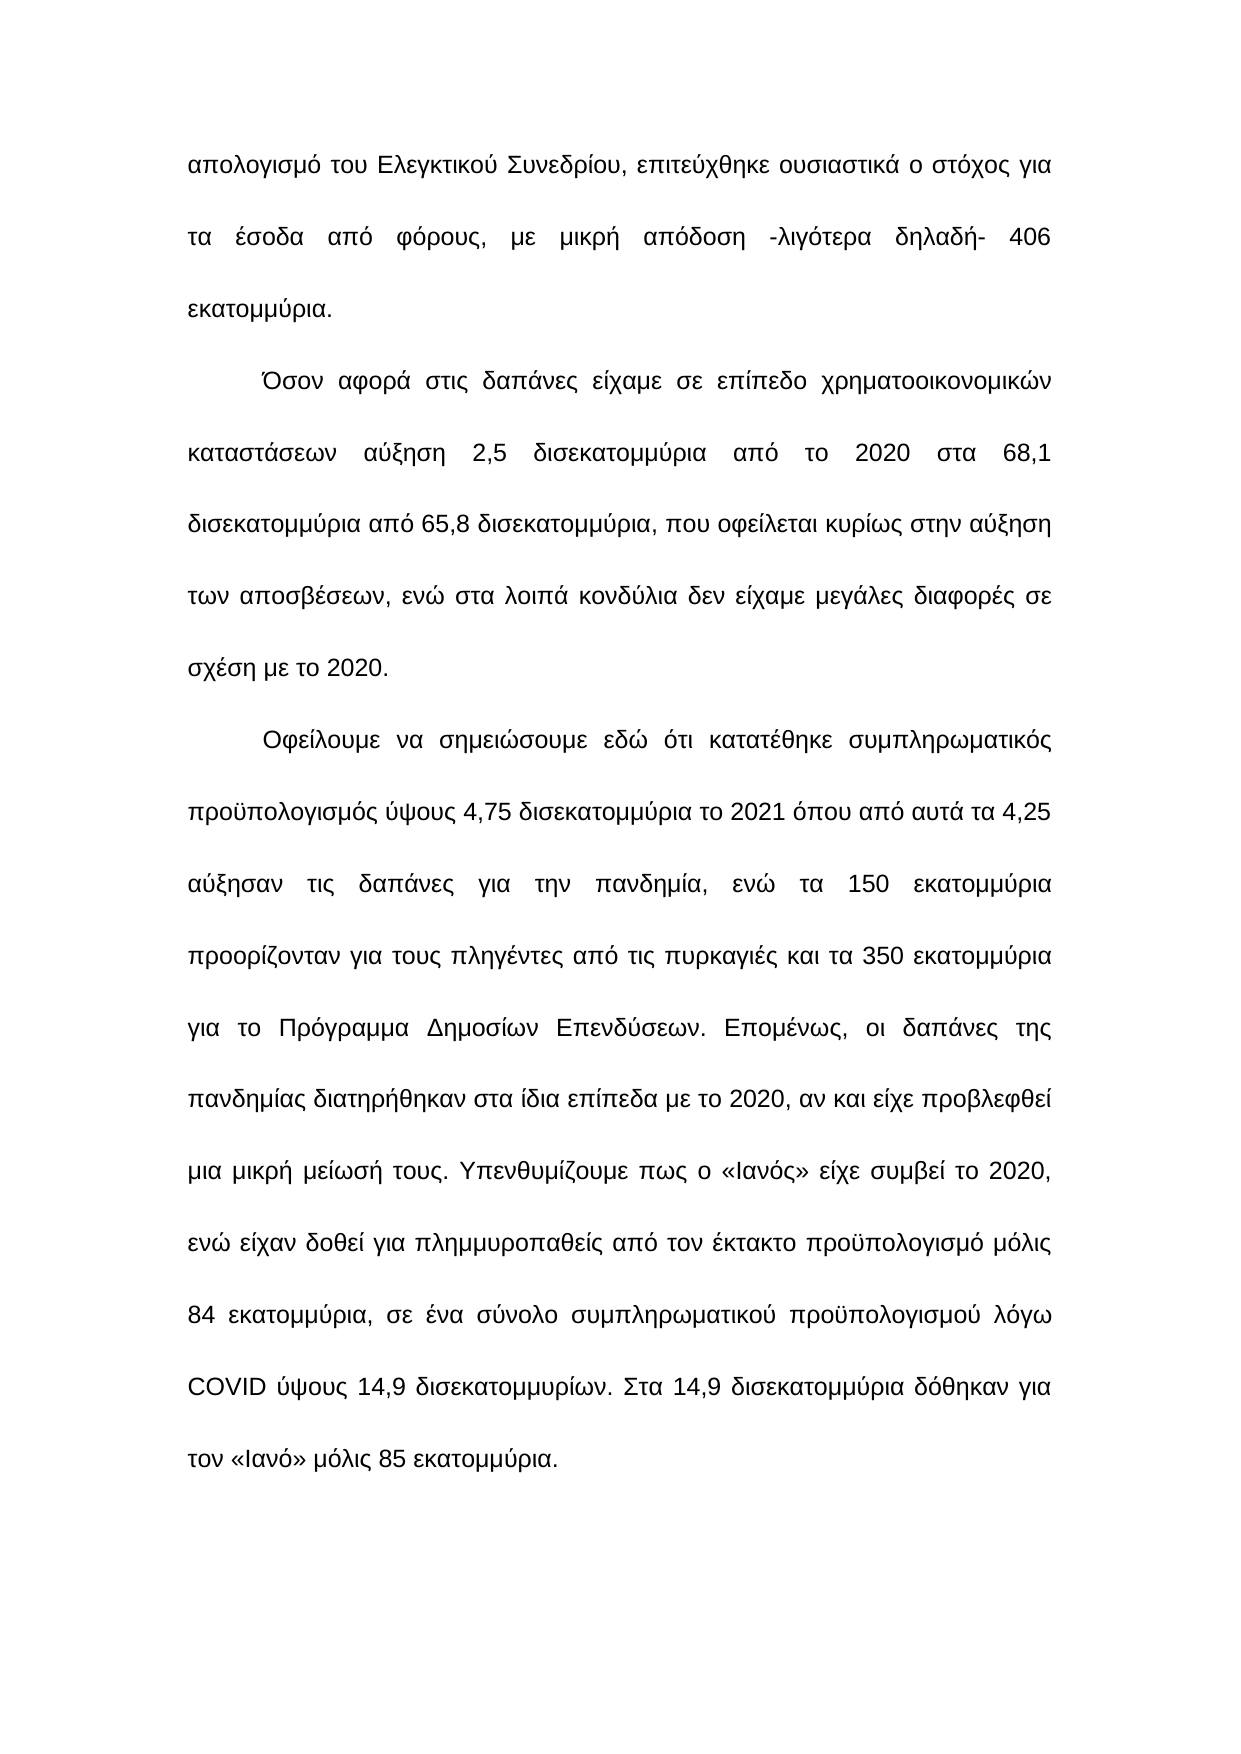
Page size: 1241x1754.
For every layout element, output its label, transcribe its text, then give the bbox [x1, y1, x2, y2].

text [187, 150, 1053, 322]
text Όσον αφορά στις δαπάνες είχαμε σε επίπεδο χρηματοοικονομικών καταστάσεων αύξηση 2,5 δισεκατομμύρια από το 2020 στα 68,1 δισεκατομμύρια από 65,8 δισεκατομμύρια, που οφείλεται κυρίως στην αύξηση των αποσβέσεων, ενώ στα λοιπά κονδύλια δεν είχαμε μεγάλες διαφορές σε σχέση με το 2020. [187, 366, 1053, 682]
text Οφείλουμε να σημειώσουμε εδώ ότι κατατέθηκε συμπληρωματικός προϋπολογισμός ύψους 4,75 δισεκατομμύρια το 2021 όπου από αυτά τα 4,25 αύξησαν τις δαπάνες για την πανδημία, ενώ τα 150 εκατομμύρια προορίζονταν για τους πληγέντες από τις πυρκαγιές και τα 350 εκατομμύρια για το Πρόγραμμα Δημοσίων Επενδύσεων. Επομένως, οι δαπάνες της πανδημίας διατηρήθηκαν στα ίδια επίπεδα με το 2020, αν και είχε προβλεφθεί μια μικρή μείωσή τους. Υπενθυμίζουμε πως ο «Ιανός» είχε συμβεί το 2020, ενώ είχαν δοθεί για πλημμυροπαθείς από τον έκτακτο προϋπολογισμό μόλις 84 εκατομμύρια, σε ένα σύνολο συμπληρωματικού προϋπολογισμού λόγω COVID ύψους 14,9 δισεκατομμυρίων. Στα 14,9 δισεκατομμύρια δόθηκαν για τον «Ιανό» μόλις 85 εκατομμύρια. [187, 725, 1053, 1472]
